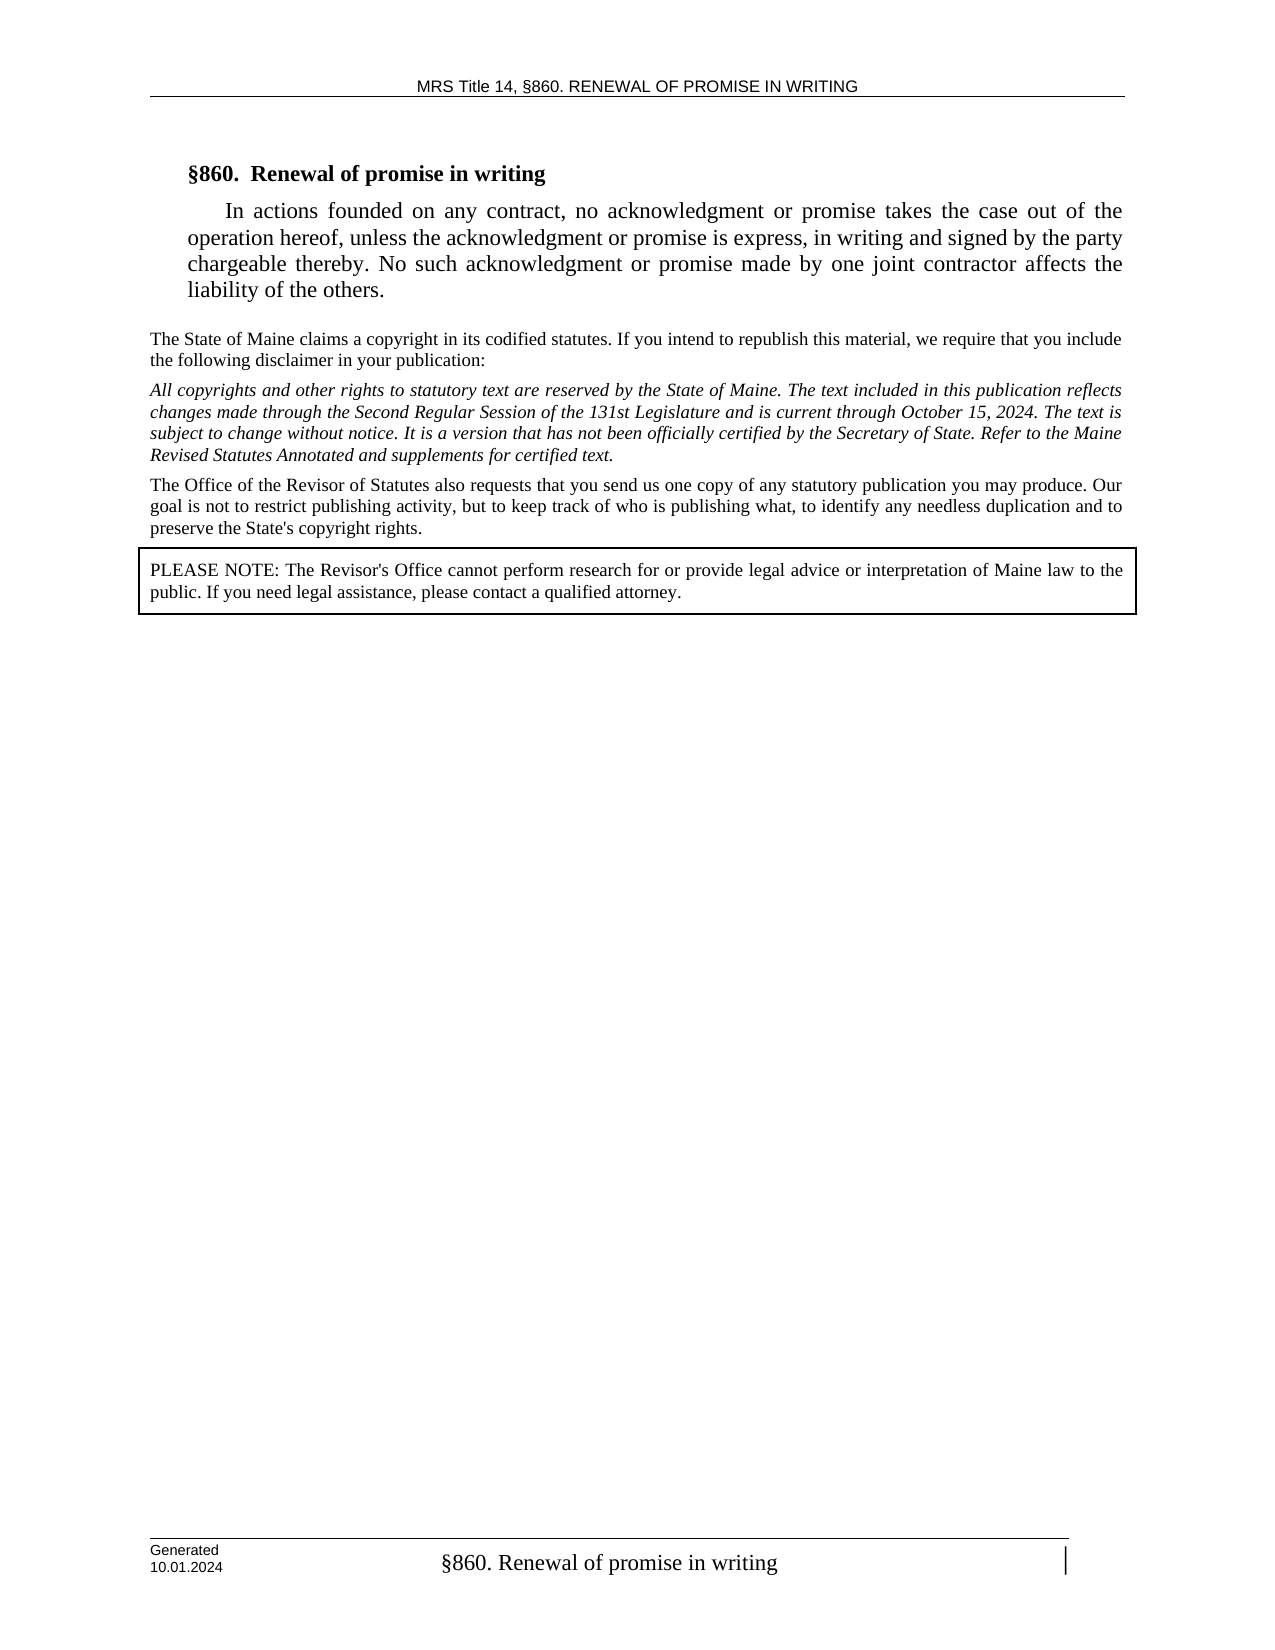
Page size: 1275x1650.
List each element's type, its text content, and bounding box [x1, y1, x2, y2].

text All copyrights and other rights to statutory text are reserved by the State of Maine. The text included in this publication reflects changes made through the Second Regular Session of the 131st Legislature and is current through October 15, 2024 . The text is subject to change without notice. It is a version that has not been officially certified by the Secretary of State. Refer to the Maine Revised Statutes Annotated and supplements for certified text. [150, 379, 1125, 465]
text In actions founded on any contract, no acknowledgment or promise takes the case out of the operation hereof, unless the acknowledgment or promise is express, in writing and signed by the party chargeable thereby. No such acknowledgment or promise made by one joint contractor affects the liability of the others. [187, 197, 1125, 303]
text §860. Renewal of promise in writing [187, 160, 1125, 187]
text The Office of the Revisor of Statutes also requests that you send us one copy of any statutory publication you may produce. Our goal is not to restrict publishing activity, but to keep track of who is publishing what, to identify any needless duplication and to preserve the State's copyright rights. [150, 474, 1125, 538]
text PLEASE NOTE: The Revisor's Office cannot perform research for or provide legal advice or interpretation of Maine law to the public. If you need legal assistance, please contact a qualified attorney. [140, 549, 1135, 613]
text The State of Maine claims a copyright in its codified statutes. If you intend to republish this material, we require that you include the following disclaimer in your publication: [150, 328, 1125, 371]
